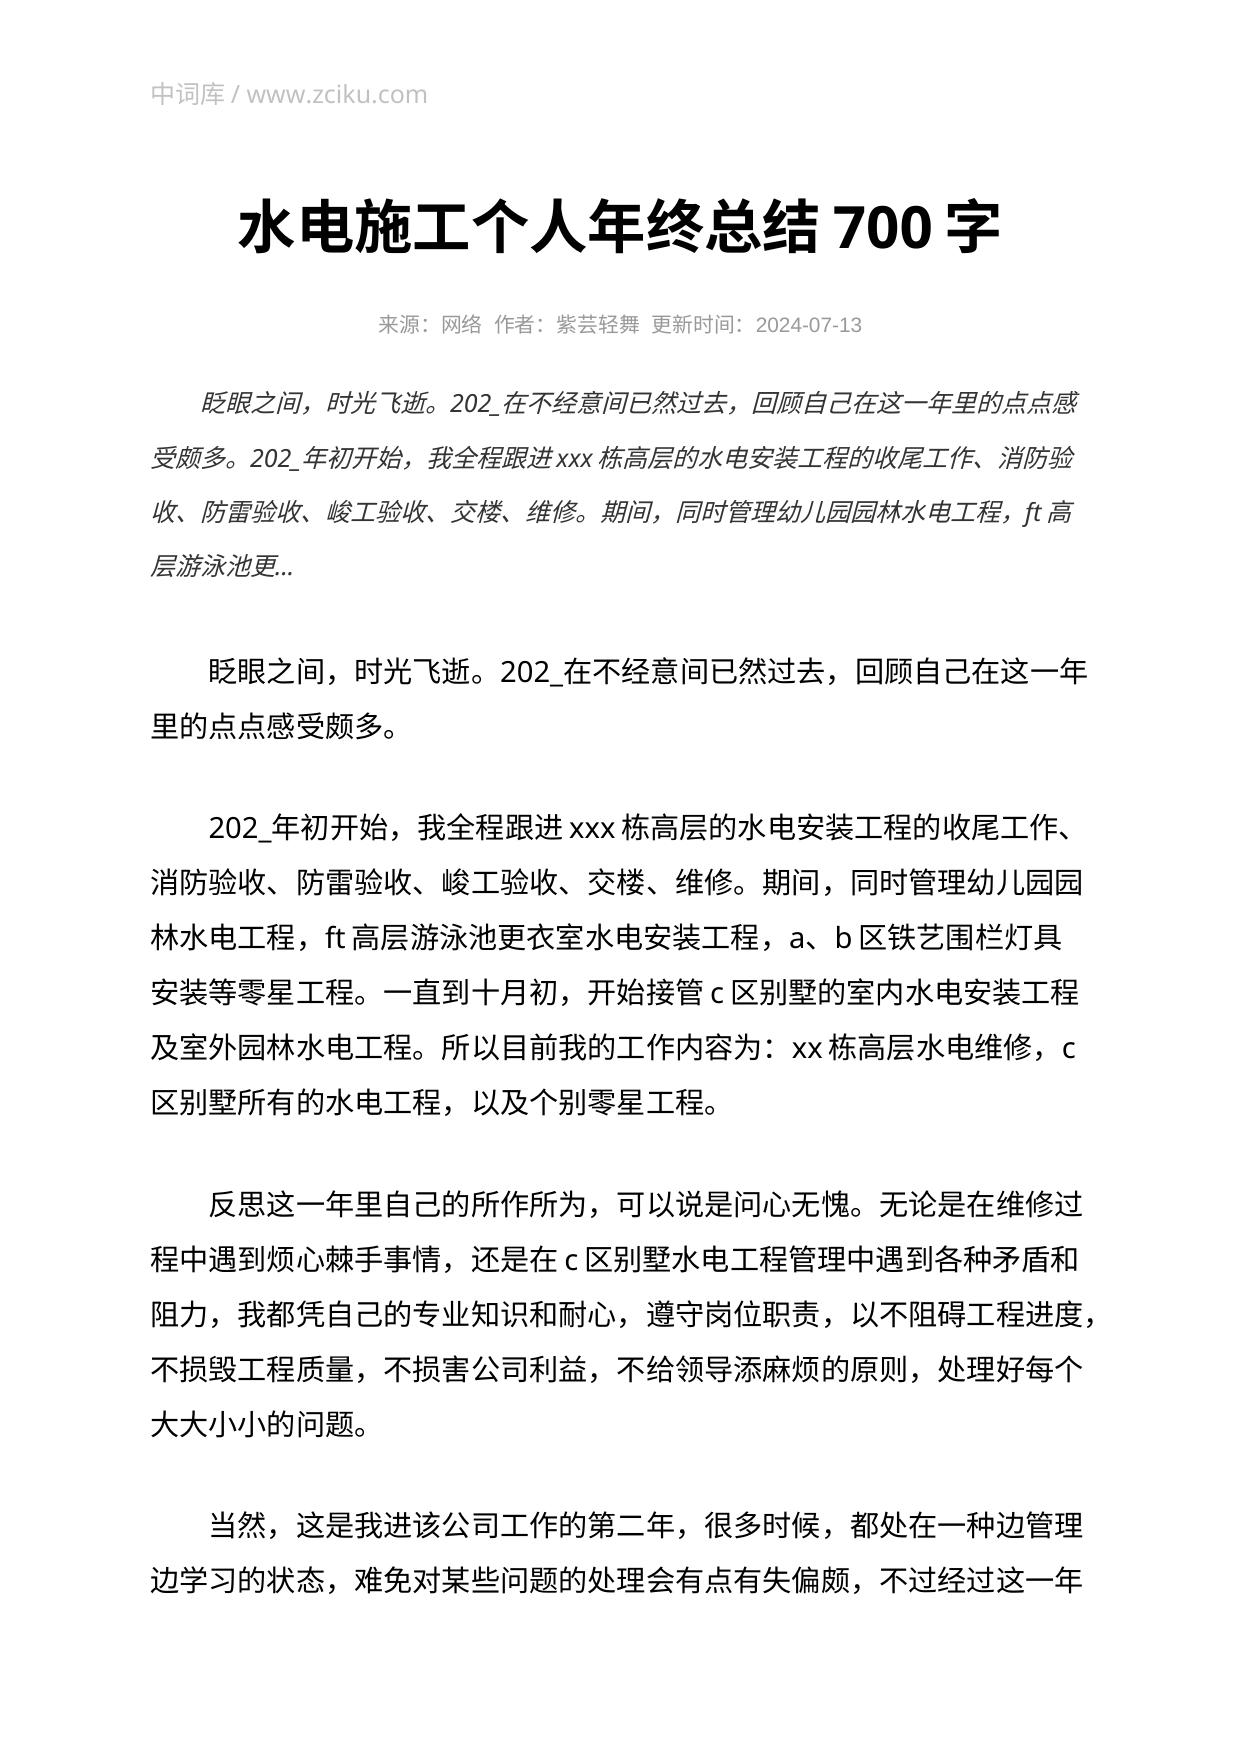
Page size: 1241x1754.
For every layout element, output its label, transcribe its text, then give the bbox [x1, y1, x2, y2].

text 反思这一年里自己的所作所为，可以说是问心无愧。无论是在维修过程中遇到烦心棘手事情，还是在c区别墅水电工程管理中遇到各种矛盾和阻力，我都凭自己的专业知识和耐心，遵守岗位职责，以不阻碍工程进度，不损毁工程质量，不损害公司利益，不给领导添麻烦的原则，处理好每个大大小小的问题。 [150, 1182, 1090, 1443]
text 202_年初开始，我全程跟进xxx栋高层的水电安装工程的收尾工作、消防验收、防雷验收、峻工验收、交楼、维修。期间，同时管理幼儿园园林水电工程，ft高层游泳池更衣室水电安装工程，a、b区铁艺围栏灯具安装等零星工程。一直到十月初，开始接管c区别墅的室内水电安装工程及室外园林水电工程。所以目前我的工作内容为：xx栋高层水电维修，c区别墅所有的水电工程，以及个别零星工程。 [150, 805, 1090, 1122]
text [150, 1503, 1090, 1600]
text 来源：网络 作者：紫芸轻舞 更新时间：2024-07-13 [150, 313, 1090, 337]
text 眨眼之间，时光飞逝。202_在不经意间已然过去，回顾自己在这一年里的点点感受颇多。202_年初开始，我全程跟进xxx栋高层的水电安装工程的收尾工作、消防验收、防雷验收、峻工验收、交楼、维修。期间，同时管理幼儿园园林水电工程，ft高层游泳池更... [150, 384, 1090, 583]
subtitle 水电施工个人年终总结700字 [150, 181, 1090, 266]
text 眨眼之间，时光飞逝。202_在不经意间已然过去，回顾自己在这一年里的点点感受颇多。 [150, 648, 1090, 745]
